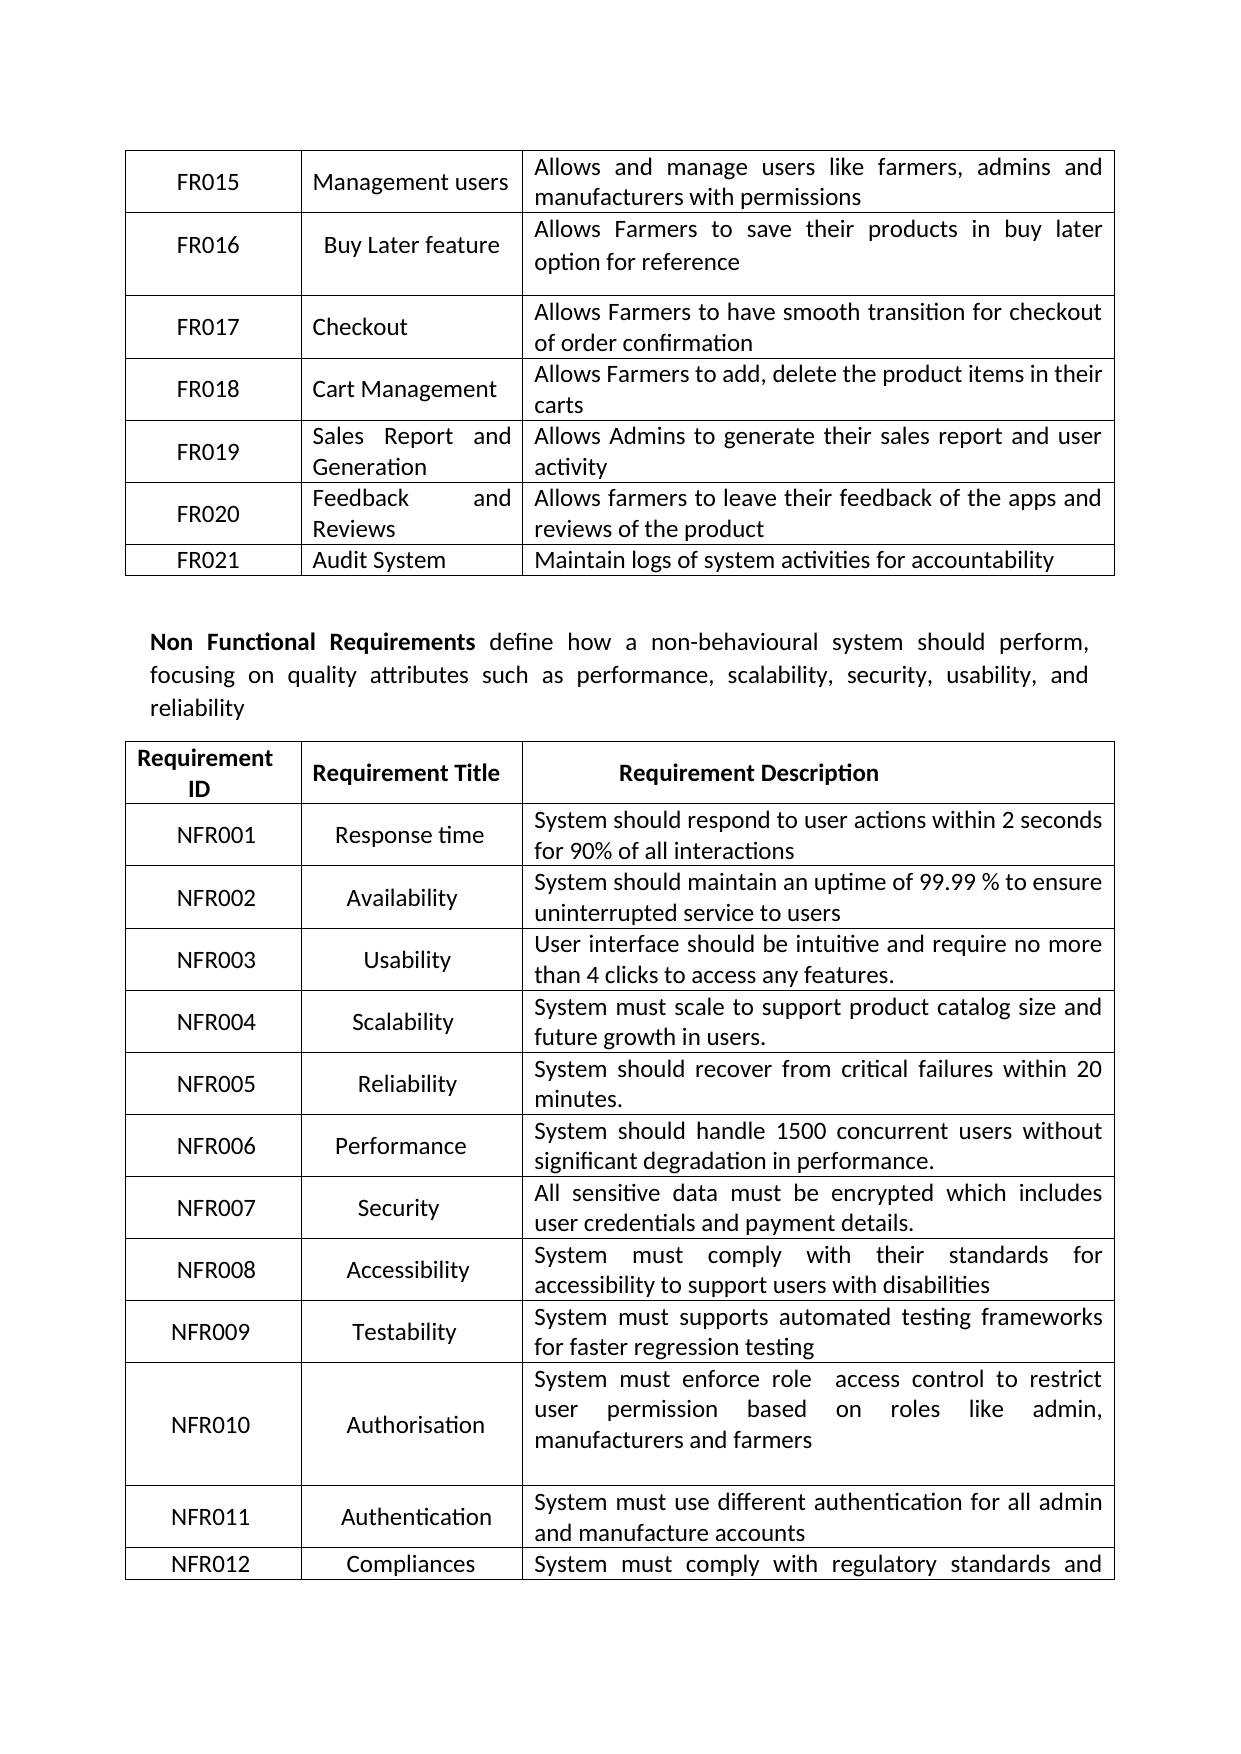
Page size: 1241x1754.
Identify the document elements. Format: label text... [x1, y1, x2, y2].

table_cell Testability [302, 1301, 522, 1362]
table_cell Accessibility [302, 1239, 522, 1300]
table_cell System must scale to support product catalog size and future growth in users. [523, 991, 1114, 1052]
table_cell System must use different authentication for all admin and manufacture accounts [523, 1486, 1114, 1547]
table_cell System must supports automated testing frameworks for faster regression testing [523, 1301, 1114, 1362]
table_cell Cart Management [302, 359, 522, 419]
table_cell System should respond to user actions within 2 seconds for 90% of all interactions [523, 804, 1114, 865]
table_cell NFR007 [126, 1177, 301, 1238]
table_cell System should maintain an uptime of 99.99 % to ensure uninterrupted service to users [523, 866, 1114, 927]
table_cell NFR011 [126, 1486, 301, 1547]
table_cell FR016 [126, 213, 301, 295]
table_cell Feedback and Reviews [302, 483, 522, 544]
table_cell NFR006 [126, 1115, 301, 1176]
table_cell NFR009 [126, 1301, 301, 1362]
table_cell Buy Later feature [302, 213, 522, 295]
table_cell Allows Admins to generate their sales report and user activity [523, 421, 1114, 482]
table_cell Allows Farmers to add, delete the product items in their carts [523, 359, 1114, 419]
table_cell Response time [302, 804, 522, 865]
table_cell Authorisation [302, 1363, 522, 1485]
table_cell FR017 [126, 296, 301, 357]
table_cell Reliability [302, 1053, 522, 1114]
table_cell FR019 [126, 421, 301, 482]
table_cell NFR003 [126, 929, 301, 989]
table_header Requirement Title [302, 742, 522, 803]
table_cell User interface should be intuitive and require no more than 4 clicks to access any features. [523, 929, 1114, 989]
table_cell Checkout [302, 296, 522, 357]
table_cell Sales Report and Generation [302, 421, 522, 482]
table_cell Compliances [302, 1548, 522, 1579]
table_cell NFR008 [126, 1239, 301, 1300]
text Non Functional Requirements define how a non-behavioural system should perform, focusing on quality attributes such as performance, scalability, security, usability, and reliability [150, 626, 1090, 722]
table_cell Management users [302, 151, 522, 212]
table_cell NFR001 [126, 804, 301, 865]
table_cell System must enforce role access control to restrict user permission based on roles like admin, manufacturers and farmers [523, 1363, 1114, 1485]
table_cell Audit System [302, 545, 522, 575]
table_cell NFR002 [126, 866, 301, 927]
table_cell FR015 [126, 151, 301, 212]
table_header Requirement Description [523, 742, 1114, 803]
table_cell FR020 [126, 483, 301, 544]
table_cell All sensitive data must be encrypted which includes user credentials and payment details. [523, 1177, 1114, 1238]
table_cell System must comply with their standards for accessibility to support users with disabilities [523, 1239, 1114, 1300]
table_cell NFR004 [126, 991, 301, 1052]
table_cell Availability [302, 866, 522, 927]
table_cell System should recover from critical failures within 20 minutes. [523, 1053, 1114, 1114]
table_cell Security [302, 1177, 522, 1238]
table_cell FR018 [126, 359, 301, 419]
table_cell Scalability [302, 991, 522, 1052]
table_cell NFR010 [126, 1363, 301, 1485]
table_cell Allows farmers to leave their feedback of the apps and reviews of the product [523, 483, 1114, 544]
table_cell Allows Farmers to have smooth transition for checkout of order confirmation [523, 296, 1114, 357]
table_cell NFR012 [126, 1548, 301, 1579]
table_cell NFR005 [126, 1053, 301, 1114]
table_cell Authentication [302, 1486, 522, 1547]
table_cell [523, 1548, 1114, 1579]
table_cell System should handle 1500 concurrent users without significant degradation in performance. [523, 1115, 1114, 1176]
table_cell Usability [302, 929, 522, 989]
table_cell Performance [302, 1115, 522, 1176]
table_header Requirement ID [126, 742, 301, 803]
table_cell FR021 [126, 545, 301, 575]
table_cell Allows Farmers to save their products in buy later option for reference [523, 213, 1114, 295]
table_cell Maintain logs of system activities for accountability [523, 545, 1114, 575]
table_cell Allows and manage users like farmers, admins and manufacturers with permissions [523, 151, 1114, 212]
